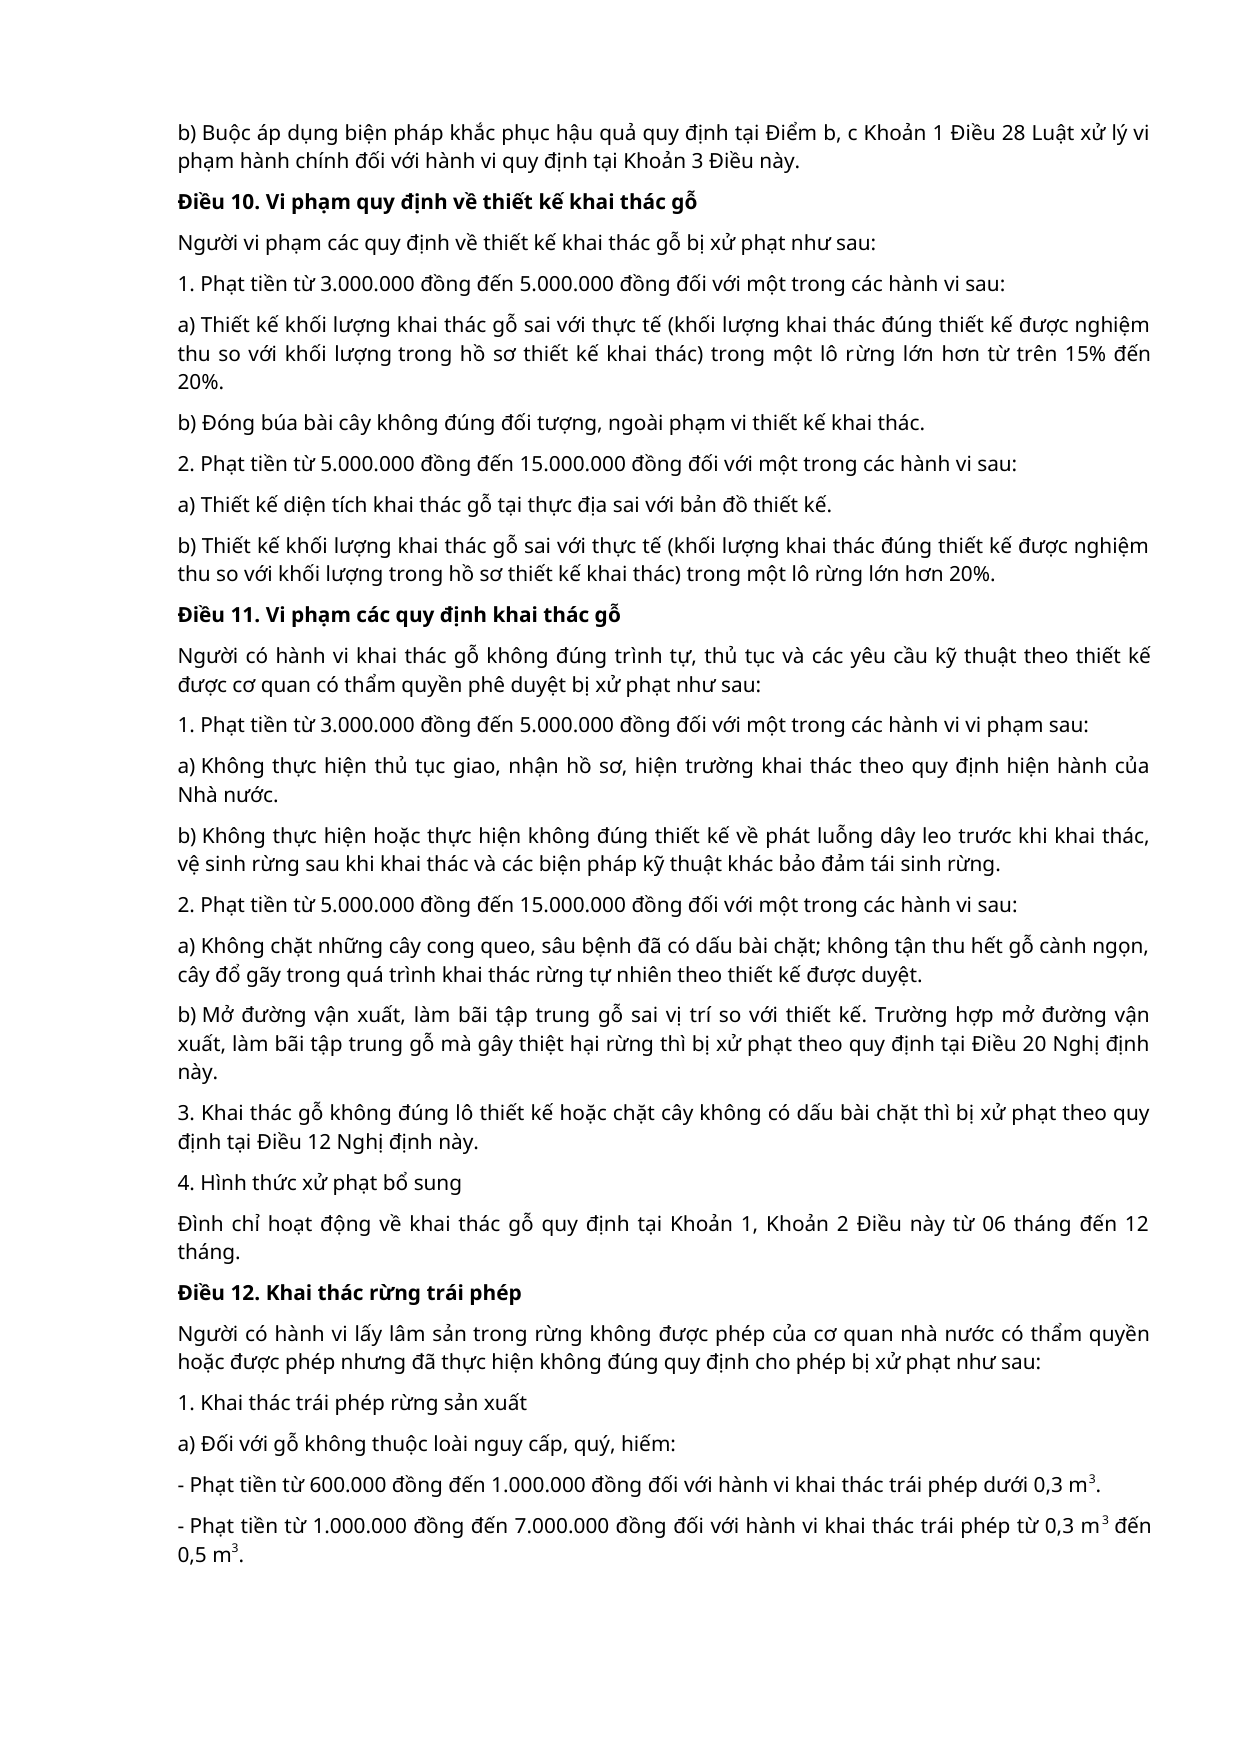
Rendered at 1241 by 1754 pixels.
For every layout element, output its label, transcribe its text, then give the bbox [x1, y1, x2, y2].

text 2. Phạt tiền từ 5.000.000 đồng đến 15.000.000 đồng đối với một trong các hành vi sau: [177, 449, 1152, 477]
text b) Không thực hiện hoặc thực hiện không đúng thiết kế về phát luỗng dây leo trước khi khai thác, vệ sinh rừng sau khi khai thác và các biện pháp kỹ thuật khác bảo đảm tái sinh rừng. [177, 821, 1152, 878]
text a) Thiết kế khối lượng khai thác gỗ sai với thực tế (khối lượng khai thác đúng thiết kế được nghiệm thu so với khối lượng trong hồ sơ thiết kế khai thác) trong một lô rừng lớn hơn từ trên 15% đến 20%. [177, 310, 1152, 396]
text b) Đóng búa bài cây không đúng đối tượng, ngoài phạm vi thiết kế khai thác. [177, 408, 1152, 437]
text Điều 10. Vi phạm quy định về thiết kế khai thác gỗ [177, 187, 1152, 216]
text 1. Phạt tiền từ 3.000.000 đồng đến 5.000.000 đồng đối với một trong các hành vi sau: [177, 269, 1152, 298]
text Điều 12. Khai thác rừng trái phép [177, 1278, 1152, 1307]
text - Phạt tiền từ 1.000.000 đồng đến 7.000.000 đồng đối với hành vi khai thác trái phép từ 0,3 m3 đến 0,5 m3. [177, 1511, 1152, 1568]
text Người có hành vi khai thác gỗ không đúng trình tự, thủ tục và các yêu cầu kỹ thuật theo thiết kế được cơ quan có thẩm quyền phê duyệt bị xử phạt như sau: [177, 641, 1152, 698]
text a) Đối với gỗ không thuộc loài nguy cấp, quý, hiếm: [177, 1429, 1152, 1458]
text a) Không thực hiện thủ tục giao, nhận hồ sơ, hiện trường khai thác theo quy định hiện hành của Nhà nước. [177, 752, 1152, 808]
text a) Không chặt những cây cong queo, sâu bệnh đã có dấu bài chặt; không tận thu hết gỗ cành ngọn, cây đổ gãy trong quá trình khai thác rừng tự nhiên theo thiết kế được duyệt. [177, 931, 1152, 988]
text b) Thiết kế khối lượng khai thác gỗ sai với thực tế (khối lượng khai thác đúng thiết kế được nghiệm thu so với khối lượng trong hồ sơ thiết kế khai thác) trong một lô rừng lớn hơn 20%. [177, 531, 1152, 588]
text - Phạt tiền từ 600.000 đồng đến 1.000.000 đồng đối với hành vi khai thác trái phép dưới 0,3 m3. [177, 1470, 1152, 1499]
text b) Buộc áp dụng biện pháp khắc phục hậu quả quy định tại Điểm b, c Khoản 1 Điều 28 Luật xử lý vi phạm hành chính đối với hành vi quy định tại Khoản 3 Điều này. [177, 118, 1152, 175]
text Người vi phạm các quy định về thiết kế khai thác gỗ bị xử phạt như sau: [177, 228, 1152, 257]
text 1. Phạt tiền từ 3.000.000 đồng đến 5.000.000 đồng đối với một trong các hành vi vi phạm sau: [177, 711, 1152, 739]
text 1. Khai thác trái phép rừng sản xuất [177, 1388, 1152, 1417]
text 3. Khai thác gỗ không đúng lô thiết kế hoặc chặt cây không có dấu bài chặt thì bị xử phạt theo quy định tại Điều 12 Nghị định này. [177, 1098, 1152, 1155]
text Người có hành vi lấy lâm sản trong rừng không được phép của cơ quan nhà nước có thẩm quyền hoặc được phép nhưng đã thực hiện không đúng quy định cho phép bị xử phạt như sau: [177, 1319, 1152, 1376]
text 2. Phạt tiền từ 5.000.000 đồng đến 15.000.000 đồng đối với một trong các hành vi sau: [177, 890, 1152, 919]
text Điều 11. Vi phạm các quy định khai thác gỗ [177, 600, 1152, 629]
text Đình chỉ hoạt động về khai thác gỗ quy định tại Khoản 1, Khoản 2 Điều này từ 06 tháng đến 12 tháng. [177, 1209, 1152, 1266]
text 4. Hình thức xử phạt bổ sung [177, 1168, 1152, 1196]
text b) Mở đường vận xuất, làm bãi tập trung gỗ sai vị trí so với thiết kế. Trường hợp mở đường vận xuất, làm bãi tập trung gỗ mà gây thiệt hại rừng thì bị xử phạt theo quy định tại Điều 20 Nghị định này. [177, 1001, 1152, 1086]
text a) Thiết kế diện tích khai thác gỗ tại thực địa sai với bản đồ thiết kế. [177, 490, 1152, 518]
